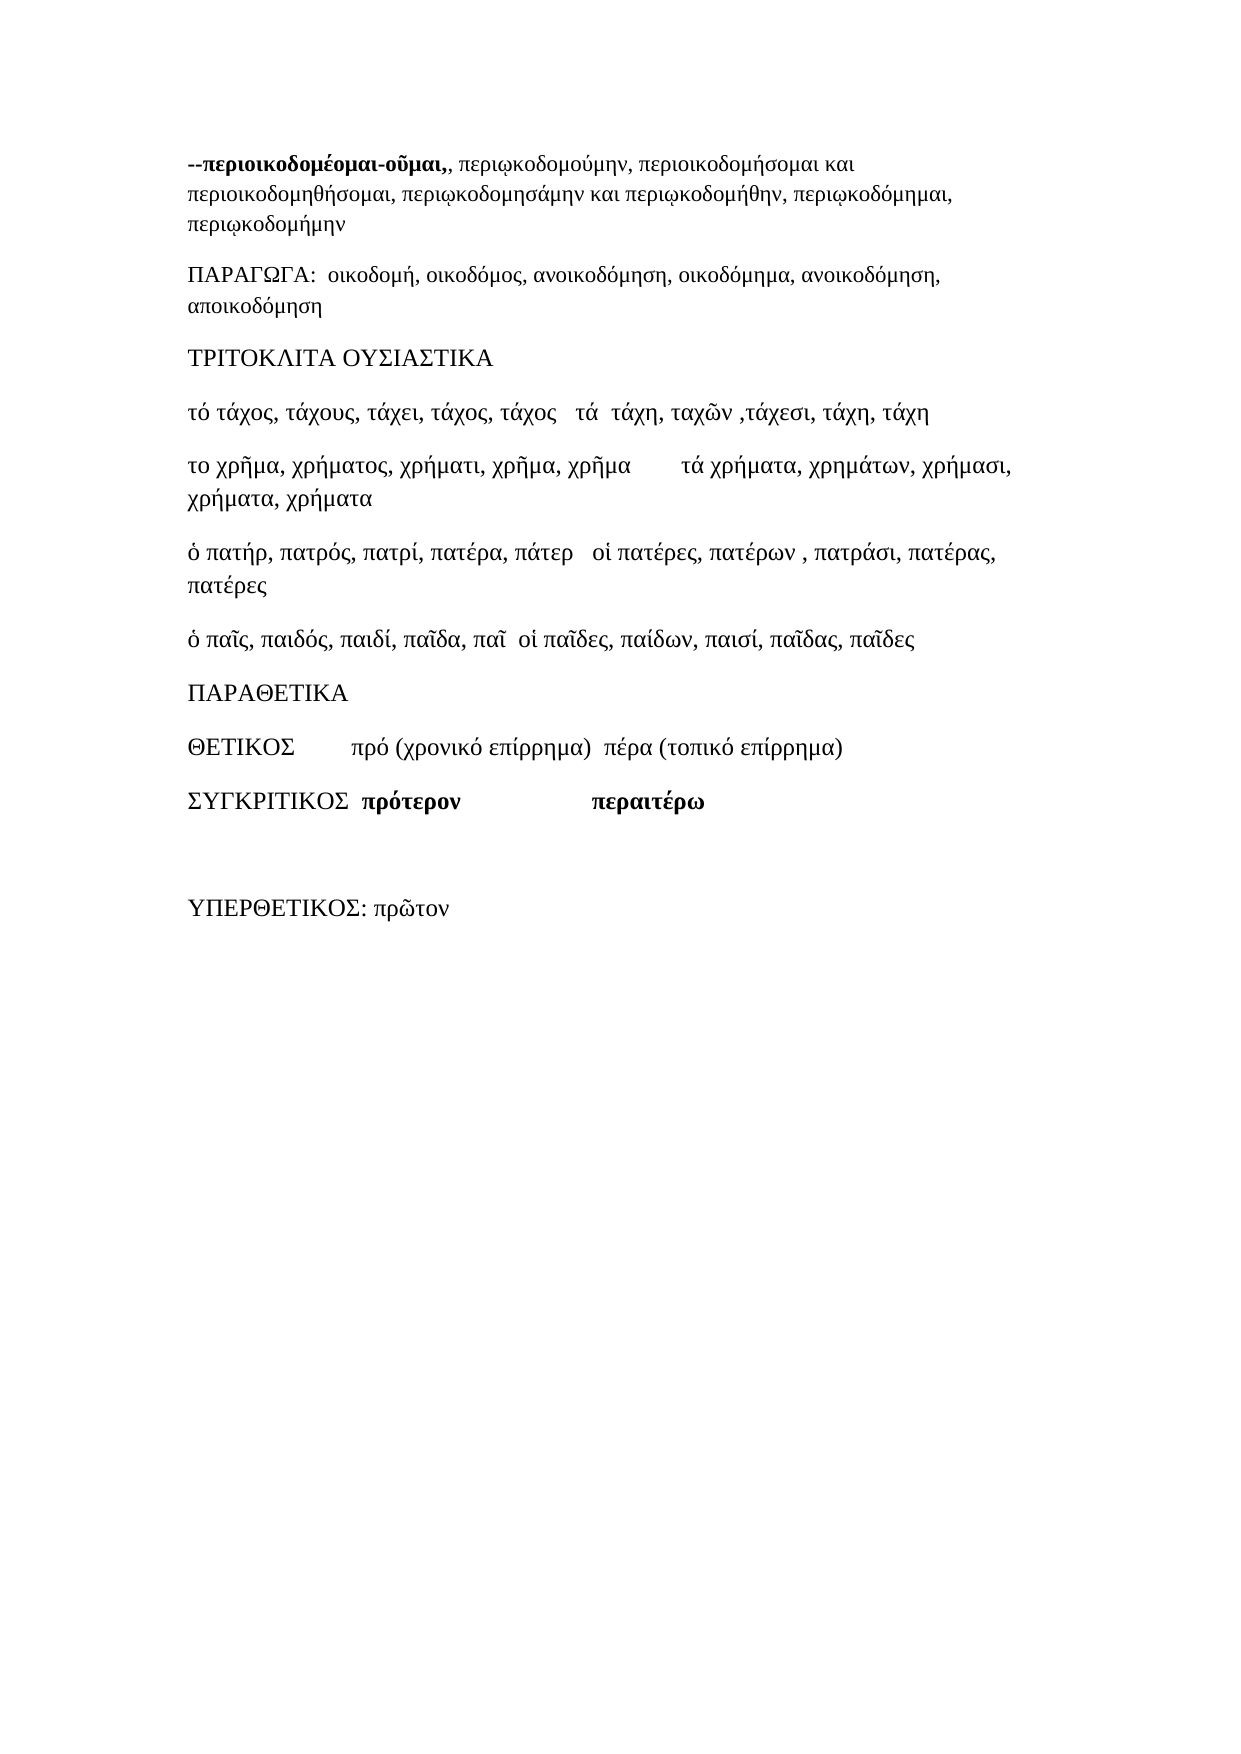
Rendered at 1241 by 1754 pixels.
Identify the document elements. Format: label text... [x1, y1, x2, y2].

text ὁ παῖς, παιδός, παιδί, παῖδα, παῖ οἱ παῖδες, παίδων, παισί, παῖδας, παῖδες [187, 624, 1053, 653]
text ΘΕΤΙΚΟΣ πρό (χρονικό επίρρημα) πέρα (τοπικό επίρρημα) [187, 732, 1053, 761]
text ΠΑΡΑΘΕΤΙΚΑ [187, 678, 1053, 707]
text το χρῆμα, χρήματος, χρήματι, χρῆμα, χρῆμα τά χρήματα, χρημάτων, χρήμασι, χρήματα, χρήματα [187, 450, 1053, 512]
text ΤΡΙΤΟΚΛΙΤΑ ΟΥΣΙΑΣΤΙΚΑ [187, 343, 1053, 371]
text --περιοικοδομέομαι-οῦμαι,, περιῳκοδομούμην, περιοικοδομήσομαι και περιοικοδομηθήσομαι, περιῳκοδομησάμην και περιῳκοδομήθην, περιῳκοδόμημαι, περιῳκοδομήμην [187, 150, 1053, 237]
text ΥΠΕΡΘΕΤΙΚΟΣ: πρῶτον [187, 893, 1053, 922]
text ΠΑΡΑΓΩΓΑ: οικοδομή, οικοδόμος, ανοικοδόμηση, οικοδόμημα, ανοικοδόμηση, αποικοδόμηση [187, 261, 1053, 318]
text ΣΥΓΚΡΙΤΙΚΟΣ πρότερον περαιτέρω [187, 786, 1053, 814]
text ὁ πατήρ, πατρός, πατρί, πατέρα, πάτερ οἱ πατέρες, πατέρων , πατράσι, πατέρας, πατέρες [187, 537, 1053, 599]
text τό τάχος, τάχους, τάχει, τάχος, τάχος τά τάχη, ταχῶν ,τάχεσι, τάχη, τάχη [187, 397, 1053, 425]
